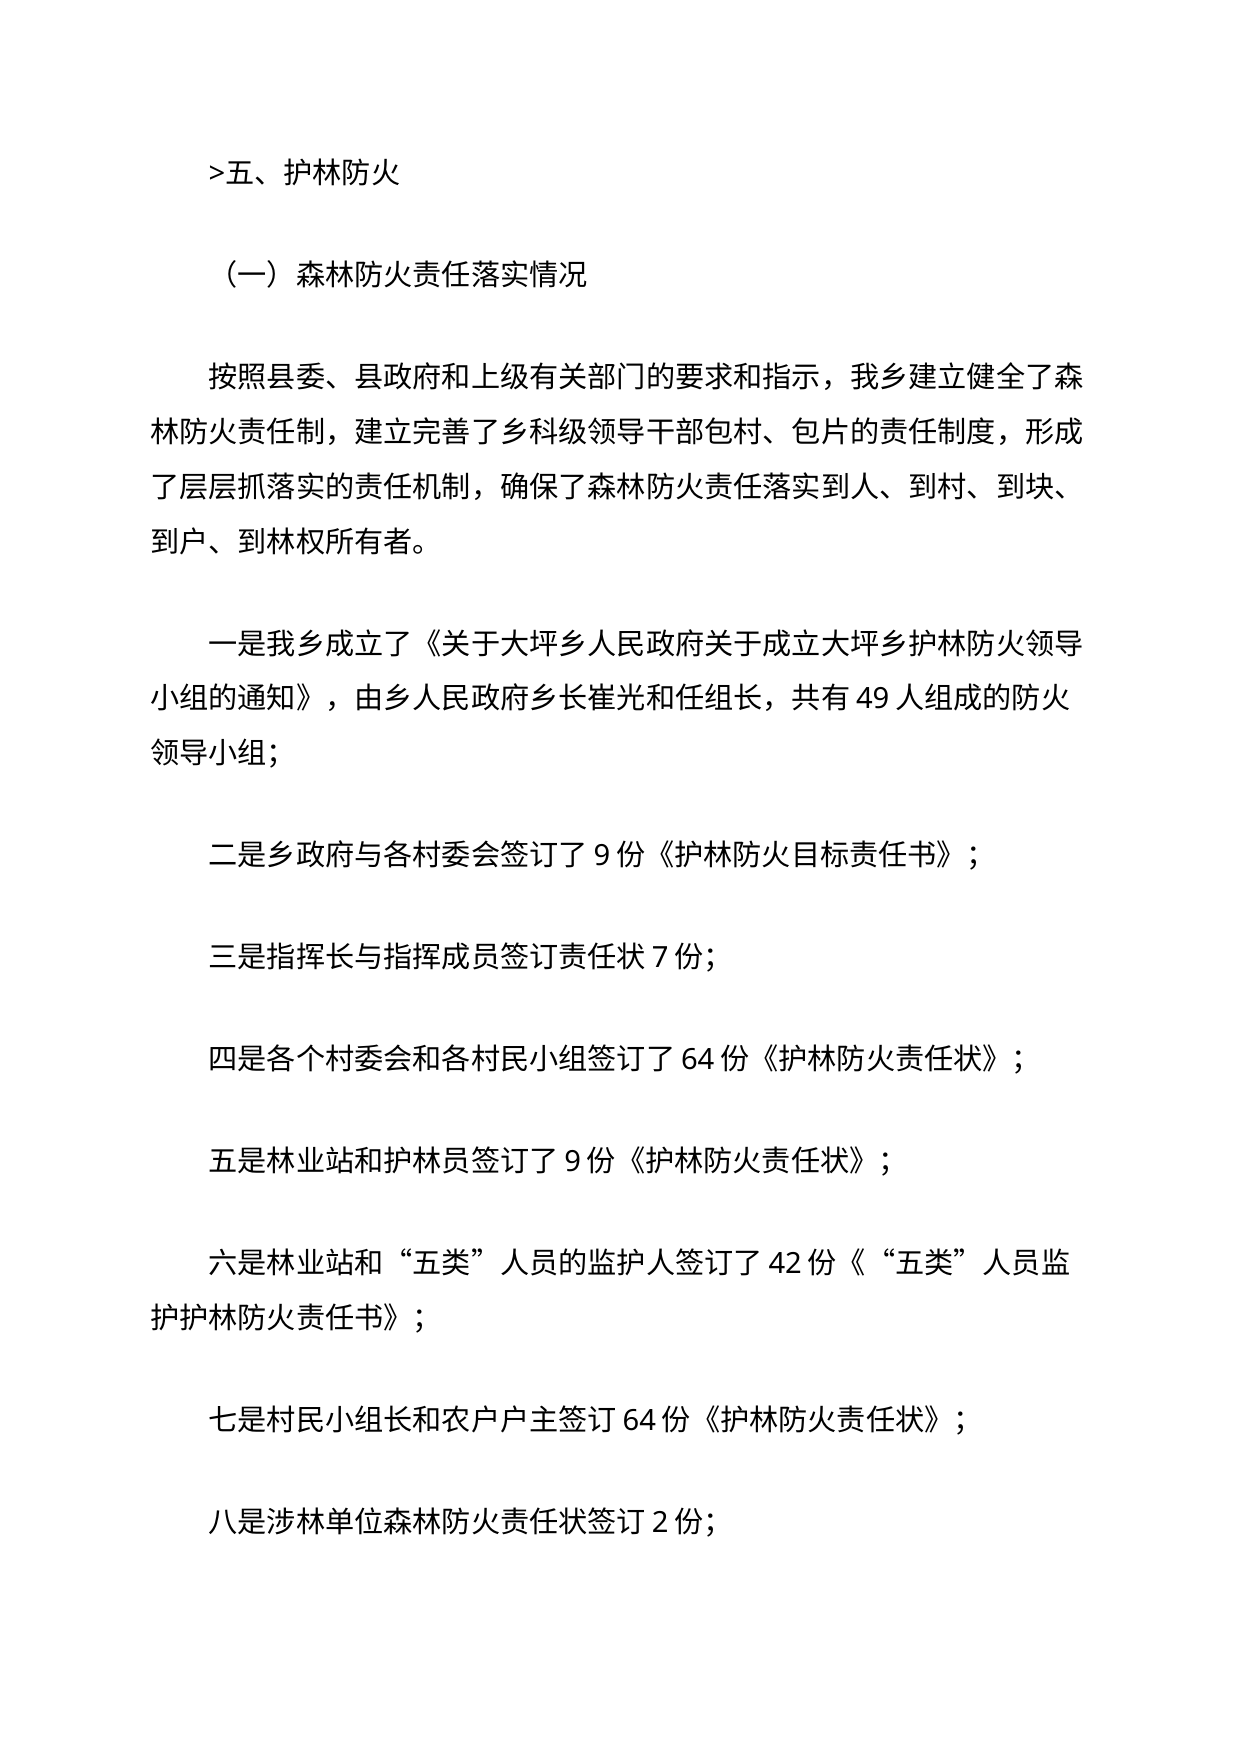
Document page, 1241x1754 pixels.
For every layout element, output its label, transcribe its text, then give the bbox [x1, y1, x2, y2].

text 四是各个村委会和各村民小组签订了64份《护林防火责任状》； [150, 1036, 1090, 1078]
text 二是乡政府与各村委会签订了9份《护林防火目标责任书》； [150, 832, 1090, 874]
text 六是林业站和“五类”人员的监护人签订了42份《“五类”人员监护护林防火责任书》； [150, 1240, 1090, 1337]
text 七是村民小组长和农户户主签订64份《护林防火责任状》； [150, 1397, 1090, 1439]
text 五是林业站和护林员签订了9份《护林防火责任状》； [150, 1138, 1090, 1180]
text 一是我乡成立了《关于大坪乡人民政府关于成立大坪乡护林防火领导小组的通知》，由乡人民政府乡长崔光和任组长，共有49人组成的防火领导小组； [150, 620, 1090, 772]
text >五、护林防火 [150, 150, 1090, 192]
text （一）森林防火责任落实情况 [150, 252, 1090, 294]
text 八是涉林单位森林防火责任状签订2份； [150, 1498, 1090, 1541]
text 按照县委、县政府和上级有关部门的要求和指示，我乡建立健全了森林防火责任制，建立完善了乡科级领导干部包村、包片的责任制度，形成了层层抓落实的责任机制，确保了森林防火责任落实到人、到村、到块、到户、到林权所有者。 [150, 354, 1090, 561]
text 三是指挥长与指挥成员签订责任状7份； [150, 934, 1090, 976]
